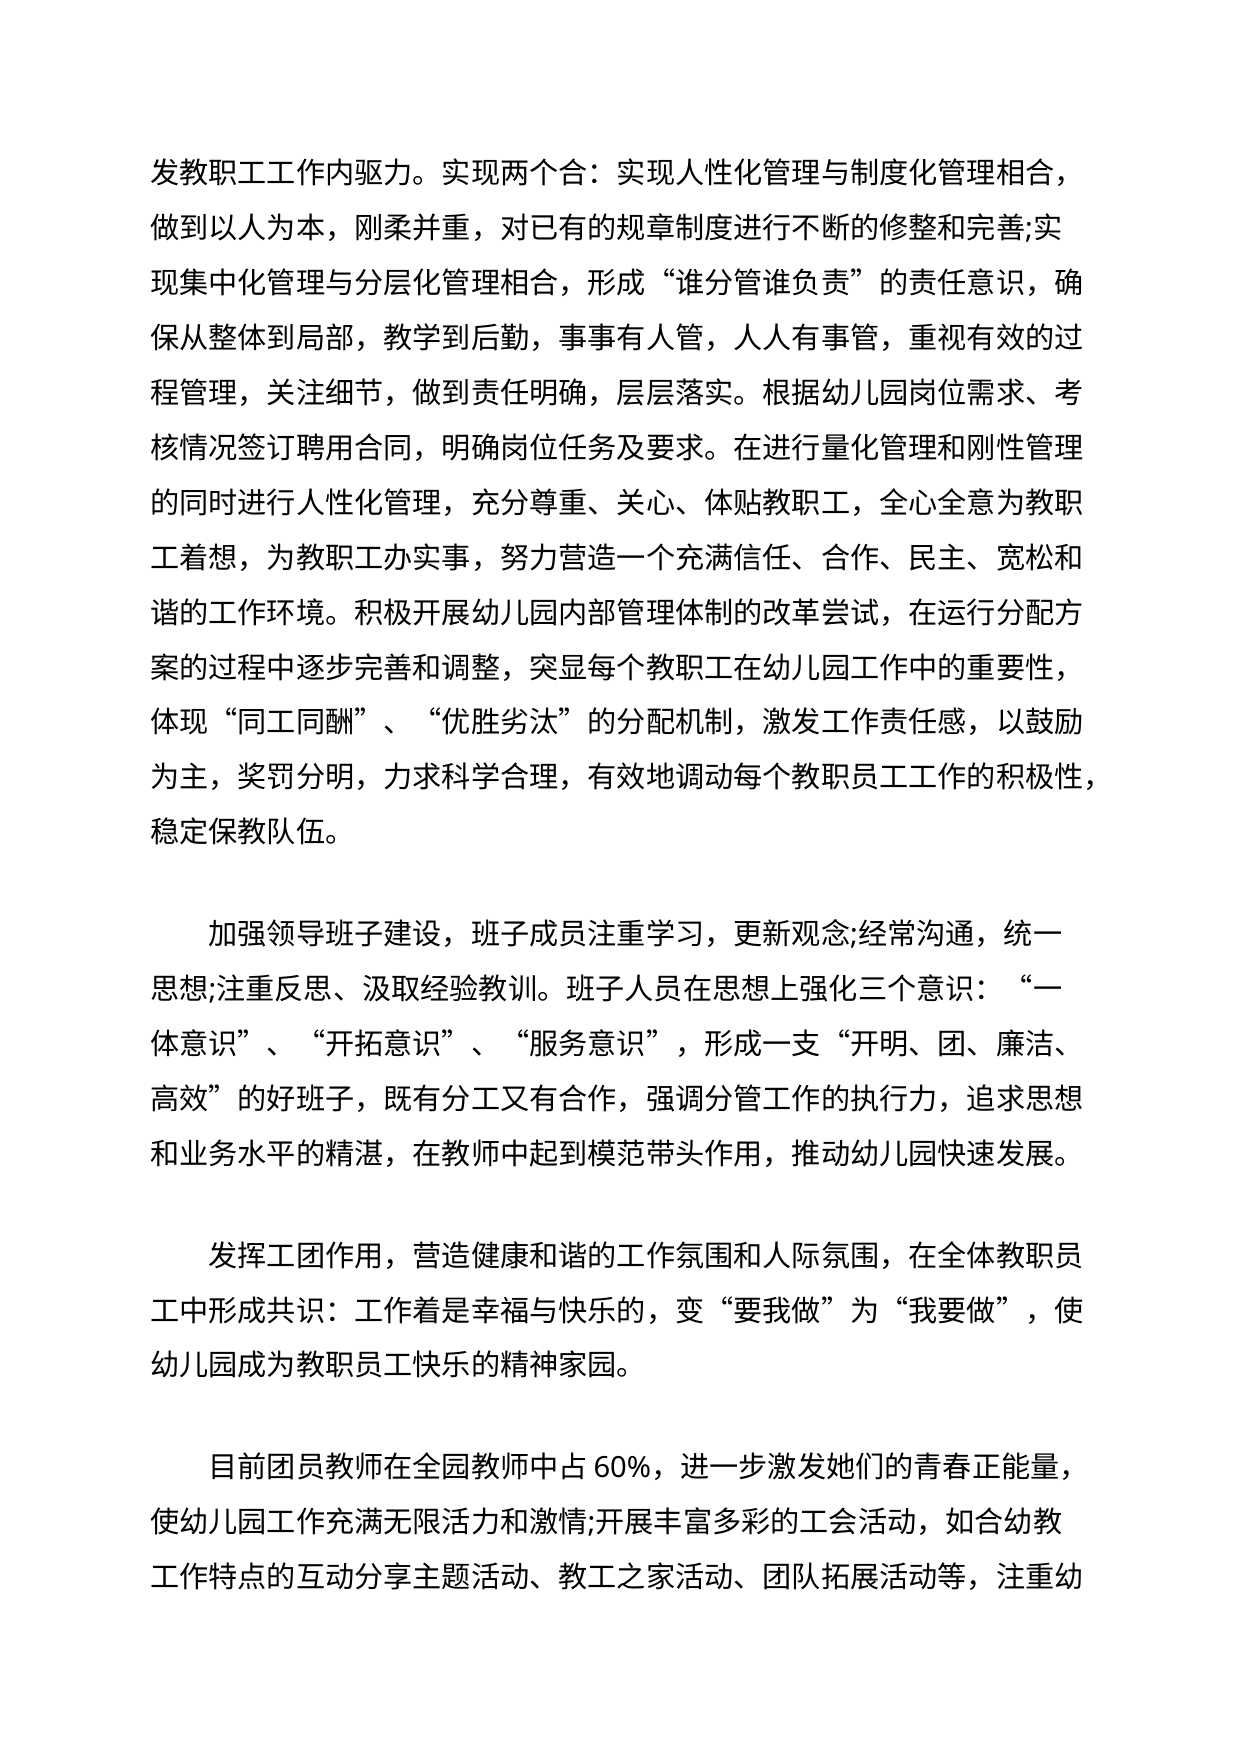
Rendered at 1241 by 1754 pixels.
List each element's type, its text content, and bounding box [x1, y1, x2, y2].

text 加强领导班子建设，班子成员注重学习，更新观念;经常沟通，统一思想;注重反思、汲取经验教训。班子人员在思想上强化三个意识：“一体意识”、“开拓意识”、“服务意识”，形成一支“开明、团、廉洁、高效”的好班子，既有分工又有合作，强调分管工作的执行力，追求思想和业务水平的精湛，在教师中起到模范带头作用，推动幼儿园快速发展。 [150, 911, 1090, 1173]
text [150, 1444, 1090, 1596]
text 发挥工团作用，营造健康和谐的工作氛围和人际氛围，在全体教职员工中形成共识：工作着是幸福与快乐的，变“要我做”为“我要做”，使幼儿园成为教职员工快乐的精神家园。 [150, 1232, 1090, 1384]
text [150, 150, 1090, 851]
